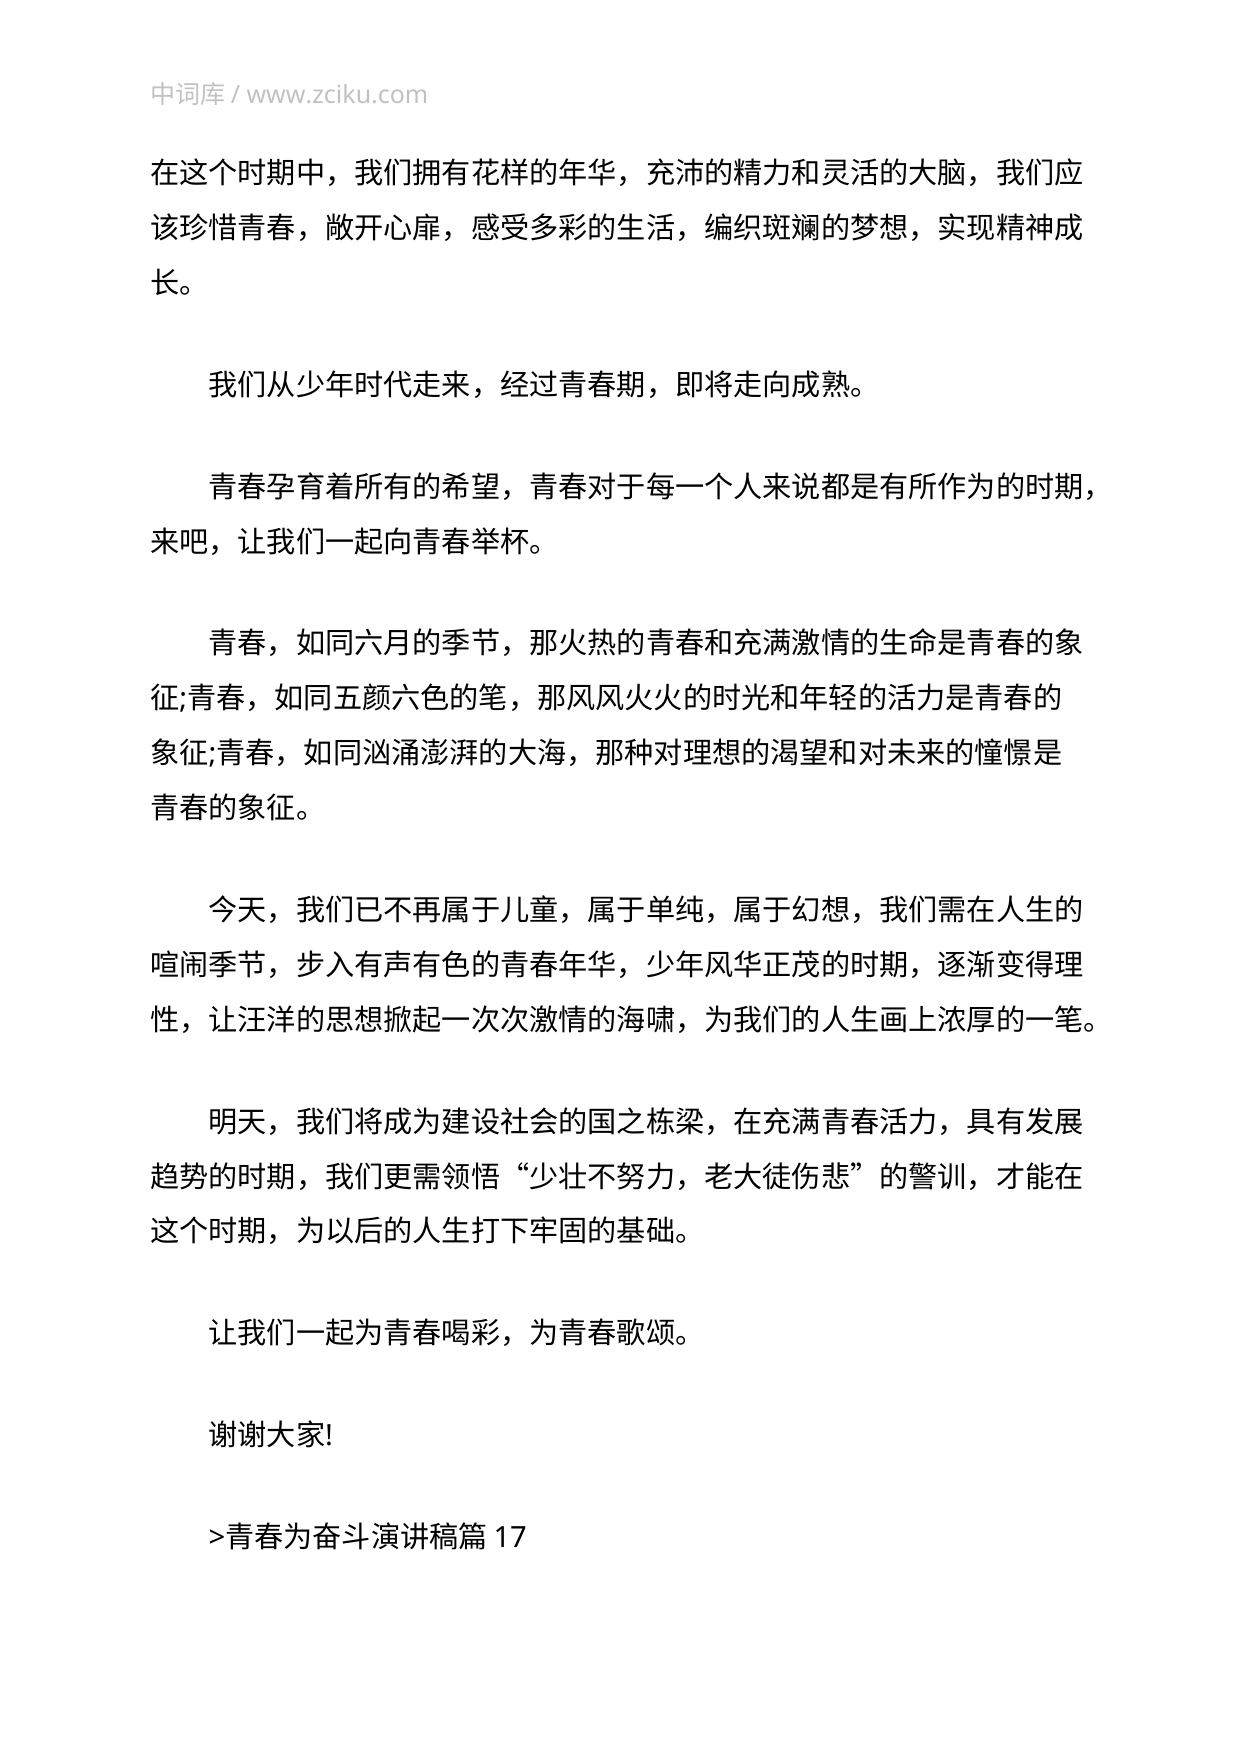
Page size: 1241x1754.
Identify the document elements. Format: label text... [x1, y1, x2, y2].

text 让我们一起为青春喝彩，为青春歌颂。 [150, 1310, 1090, 1352]
text 明天，我们将成为建设社会的国之栋梁，在充满青春活力，具有发展趋势的时期，我们更需领悟“少壮不努力，老大徒伤悲”的警训，才能在这个时期，为以后的人生打下牢固的基础。 [150, 1098, 1090, 1250]
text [150, 150, 1090, 302]
text 谢谢大家! [150, 1412, 1090, 1454]
text 我们从少年时代走来，经过青春期，即将走向成熟。 [150, 362, 1090, 404]
text 今天，我们已不再属于儿童，属于单纯，属于幻想，我们需在人生的喧闹季节，步入有声有色的青春年华，少年风华正茂的时期，逐渐变得理性，让汪洋的思想掀起一次次激情的海啸，为我们的人生画上浓厚的一笔。 [150, 887, 1090, 1039]
text 青春孕育着所有的希望，青春对于每一个人来说都是有所作为的时期，来吧，让我们一起向青春举杯。 [150, 463, 1090, 561]
text >青春为奋斗演讲稿篇17 [150, 1513, 1090, 1556]
text 青春，如同六月的季节，那火热的青春和充满激情的生命是青春的象征;青春，如同五颜六色的笔，那风风火火的时光和年轻的活力是青春的象征;青春，如同汹涌澎湃的大海，那种对理想的渴望和对未来的憧憬是青春的象征。 [150, 620, 1090, 827]
